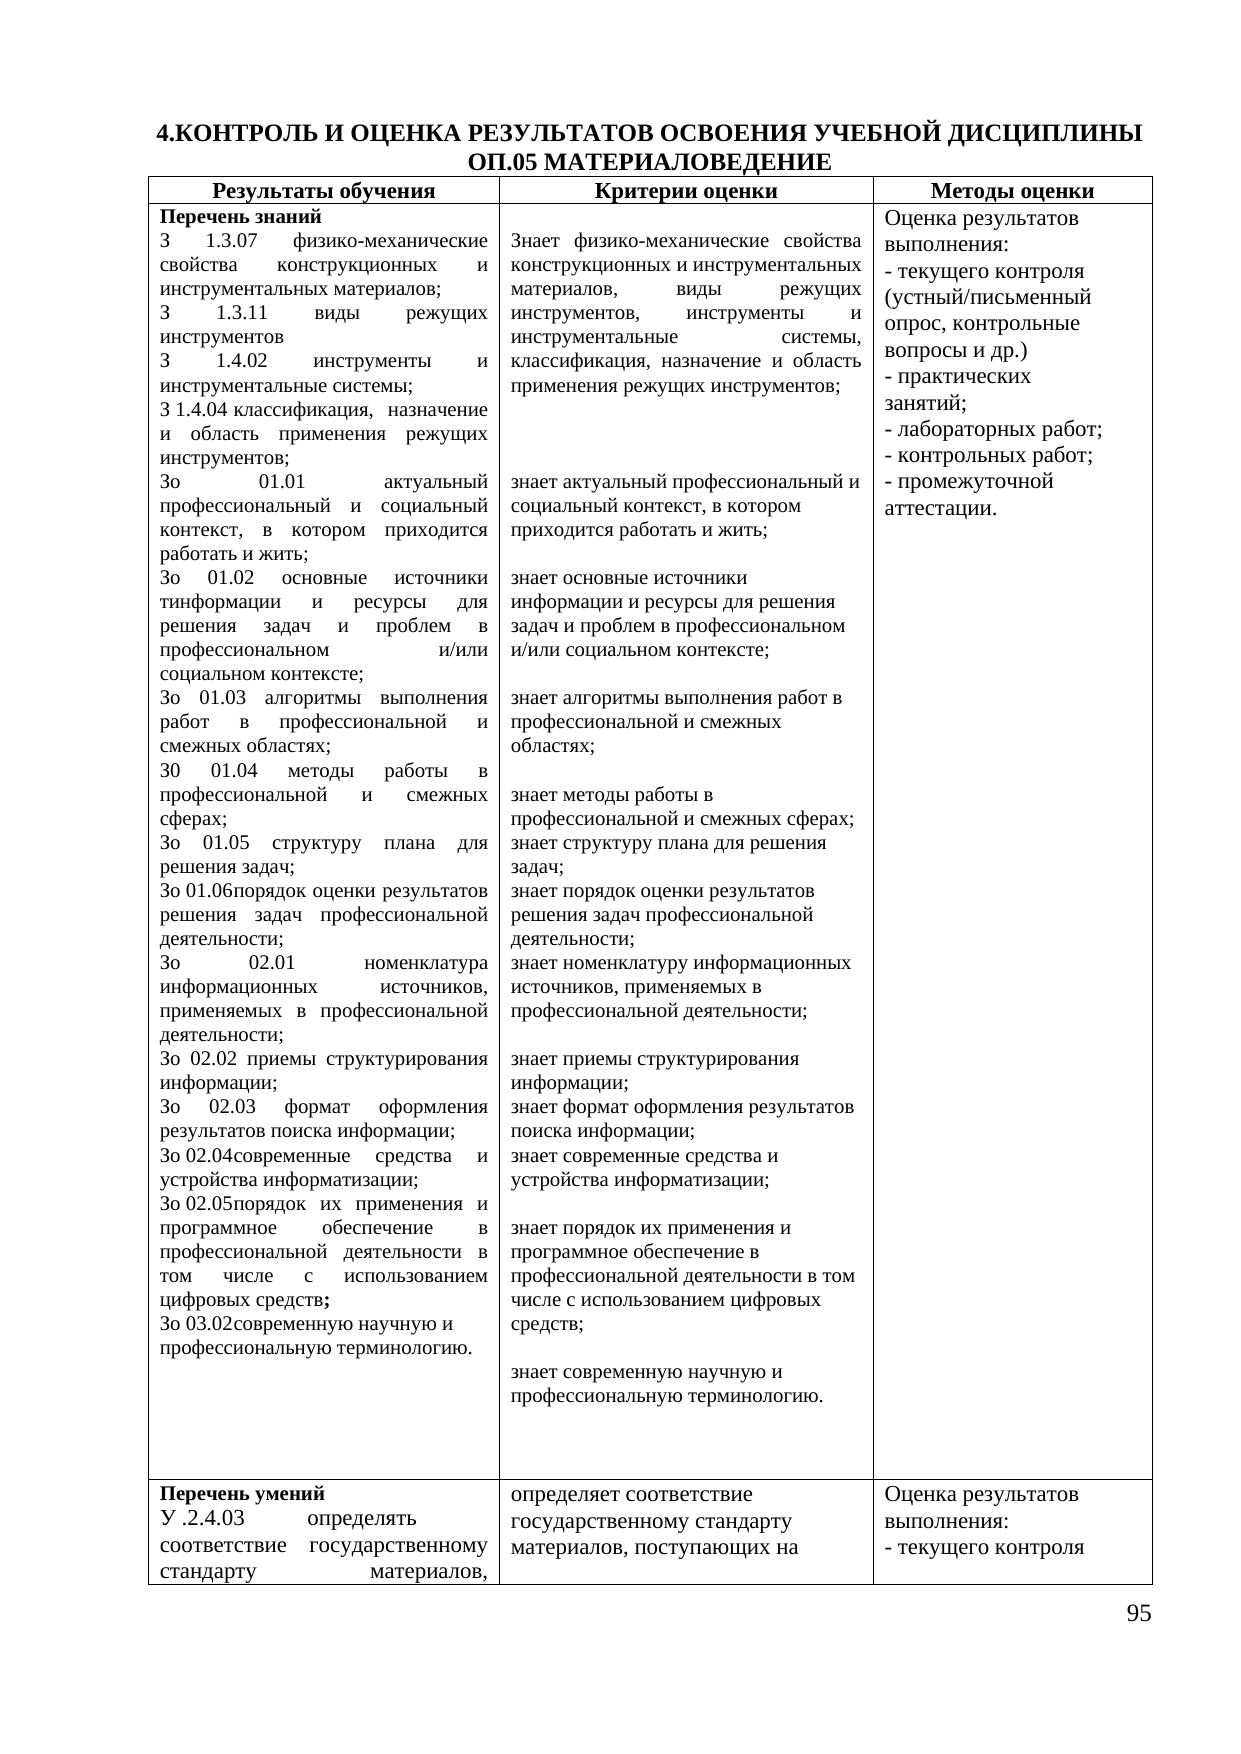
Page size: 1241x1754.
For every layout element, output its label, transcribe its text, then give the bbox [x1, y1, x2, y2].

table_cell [874, 1480, 1152, 1583]
text 4.КОНТРОЛЬ И ОЦЕНКА РЕЗУЛЬТАТОВ ОСВОЕНИЯ УЧЕБНОЙ ДИСЦИПЛИНЫ ОП.05 МАТЕРИАЛОВЕДЕНИЕ [148, 118, 1152, 176]
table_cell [149, 1480, 499, 1583]
table_cell Перечень знаний З 1.3.07 физико-механические свойства конструкционных и инструментальных материалов; З 1.3.11 виды режущих инструментов З 1.4.02 инструменты и инструментальные системы; З 1.4.04 классификация, назначение и область применения режущих инструментов; Зо 01.01 актуальный профессиональный и социальный контекст, в котором приходится работать и жить; Зо 01.02 основные источники тинформации и ресурсы для решения задач и проблем в профессиональном и/или социальном контексте; Зо 01.03 алгоритмы выполнения работ в профессиональной и смежных областях; З0 01.04 методы работы в профессиональной и смежных сферах; Зо 01.05 структуру плана для решения задач; Зо 01.06 порядок оценки результатов решения задач профессиональной деятельности; Зо 02.01 номенклатура информационных источников, применяемых в профессиональной деятельности; Зо 02.02 приемы структурирования информации; Зо 02.03 формат оформления результатов поиска информации; Зо 02.04 современные средства и устройства информатизации; Зо 02.05 порядок их применения и программное обеспечение в профессиональной деятельности в том числе с использованием цифровых средств; Зо 03.02 современную научную и профессиональную терминологию. [149, 204, 499, 1479]
table_header Методы оценки [874, 177, 1152, 203]
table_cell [500, 1480, 873, 1583]
table_cell Знает физико-механические свойства конструкционных и инструментальных материалов, виды режущих инструментов, инструменты и инструментальные системы, классификация, назначение и область применения режущих инструментов; знает актуальный профессиональный и социальный контекст, в котором приходится работать и жить; знает основные источники информации и ресурсы для решения задач и проблем в профессиональном и/или социальном контексте; знает алгоритмы выполнения работ в профессиональной и смежных областях; знает методы работы в профессиональной и смежных сферах; знает структуру плана для решения задач; знает порядок оценки результатов решения задач профессиональной деятельности; знает номенклатуру информационных источников, применяемых в профессиональной деятельности; знает приемы структурирования информации; знает формат оформления результатов поиска информации; знает современные средства и устройства информатизации; знает порядок их применения и программное обеспечение в профессиональной деятельности в том числе с использованием цифровых средств; знает современную научную и профессиональную терминологию. [500, 204, 873, 1479]
table_header Критерии оценки [500, 177, 873, 203]
table_header Результаты обучения [149, 177, 499, 203]
